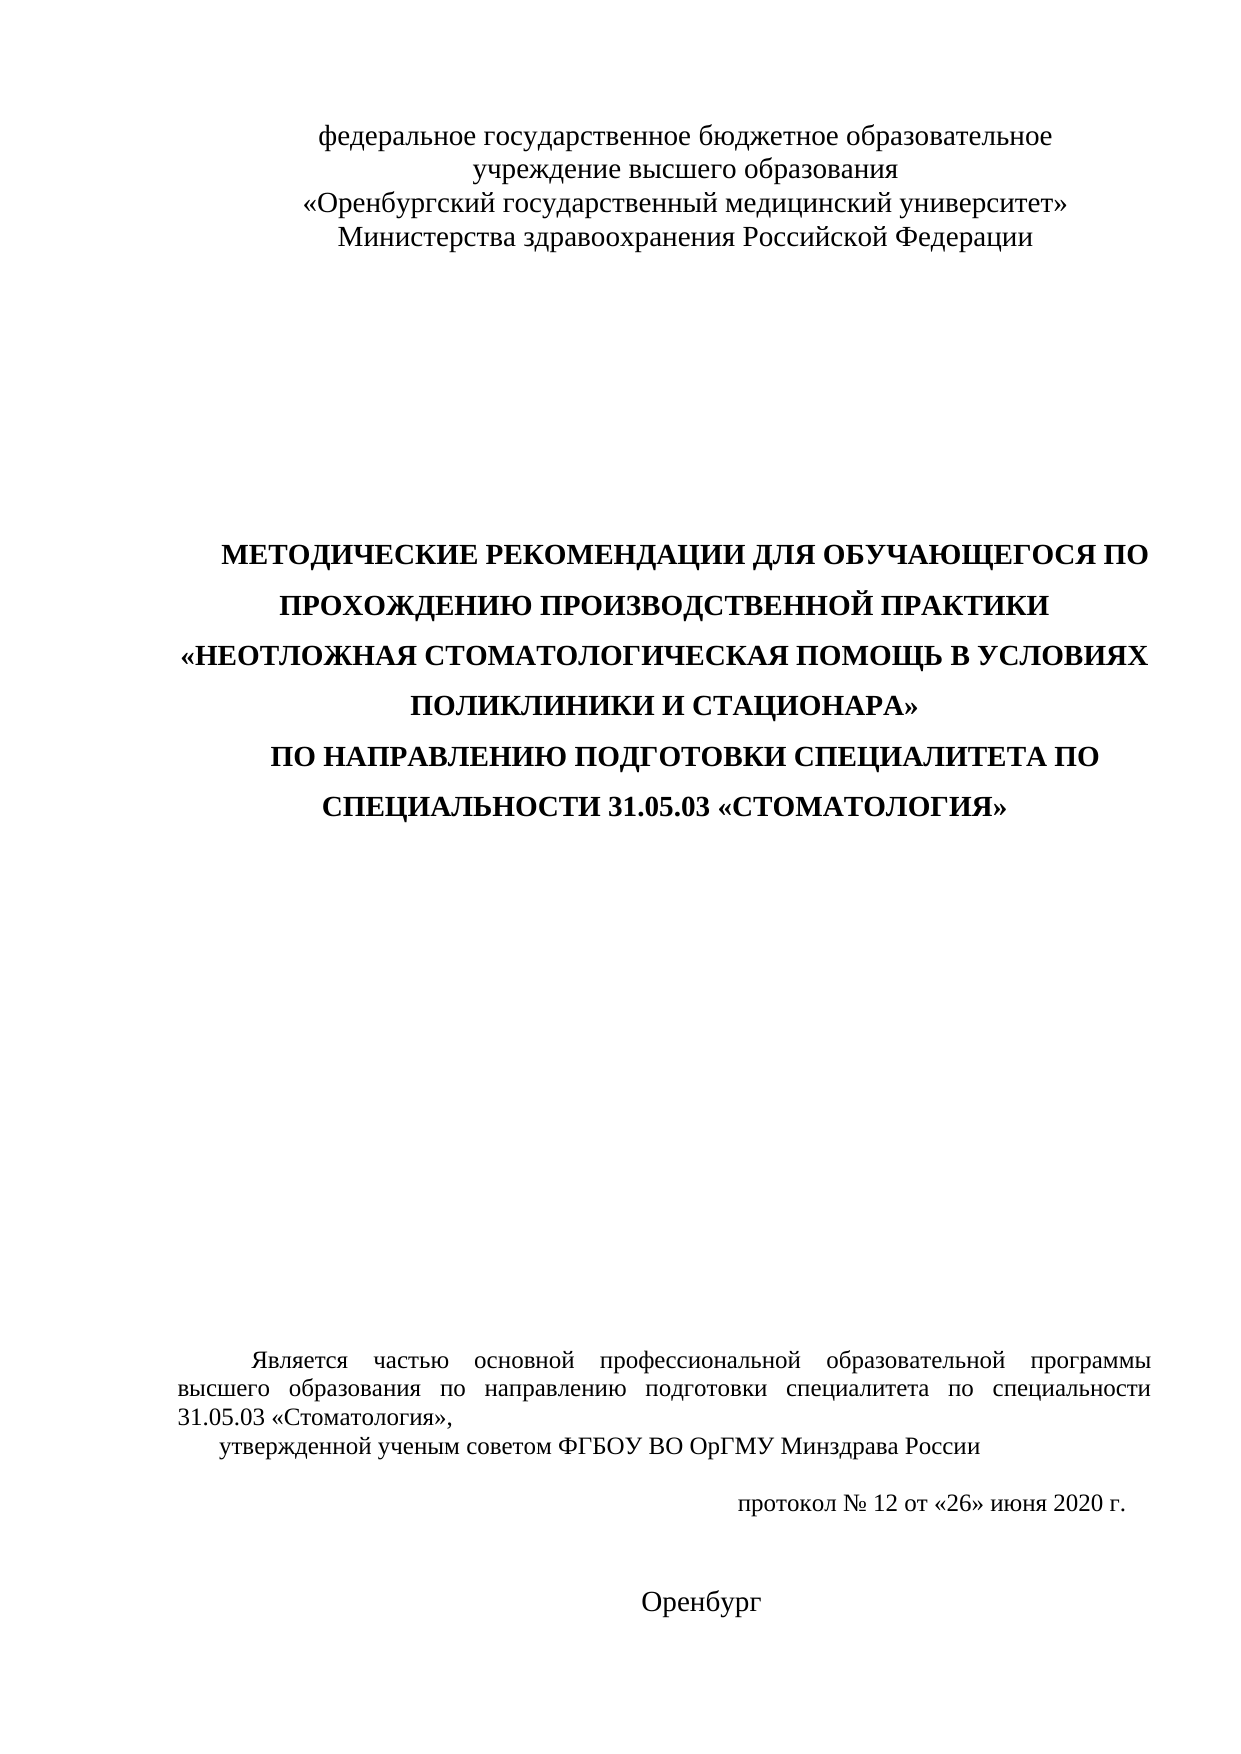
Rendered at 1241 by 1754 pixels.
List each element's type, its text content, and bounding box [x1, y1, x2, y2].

text МЕТОДИЧЕСКИЕ РЕКОМЕНДАЦИИ ДЛЯ ОБУЧАЮЩЕГОСЯ ПО ПРОХОЖДЕНИЮ ПРОИЗВОДСТВЕННОЙ ПРАКТИКИ «НЕОТЛОЖНАЯ СТОМАТОЛОГИЧЕСКАЯ ПОМОЩЬ В УСЛОВИЯХ ПОЛИКЛИНИКИ И СТАЦИОНАРА» [177, 537, 1152, 722]
text протокол № 12 от «26» июня 2020 г. [177, 1488, 1152, 1517]
text ПО НАПРАВЛЕНИЮ ПОДГОТОВКИ СПЕЦИАЛИТЕТА ПО СПЕЦИАЛЬНОСТИ 31.05.03 «СТОМАТОЛОГИЯ» [177, 739, 1152, 822]
text Оренбург [177, 1584, 1152, 1618]
text федеральное государственное бюджетное образовательное [177, 118, 1152, 152]
text утвержденной ученым советом ФГБОУ ВО ОрГМУ Минздрава России [177, 1431, 1152, 1460]
text учреждение высшего образования [177, 152, 1152, 185]
text Является частью основной профессиональной образовательной программы высшего образования по направлению подготовки специалитета по специальности 31.05.03 «Стоматология», [177, 1345, 1152, 1431]
text Министерства здравоохранения Российской Федерации [177, 219, 1152, 252]
text «Оренбургский государственный медицинский университет» [177, 185, 1152, 219]
